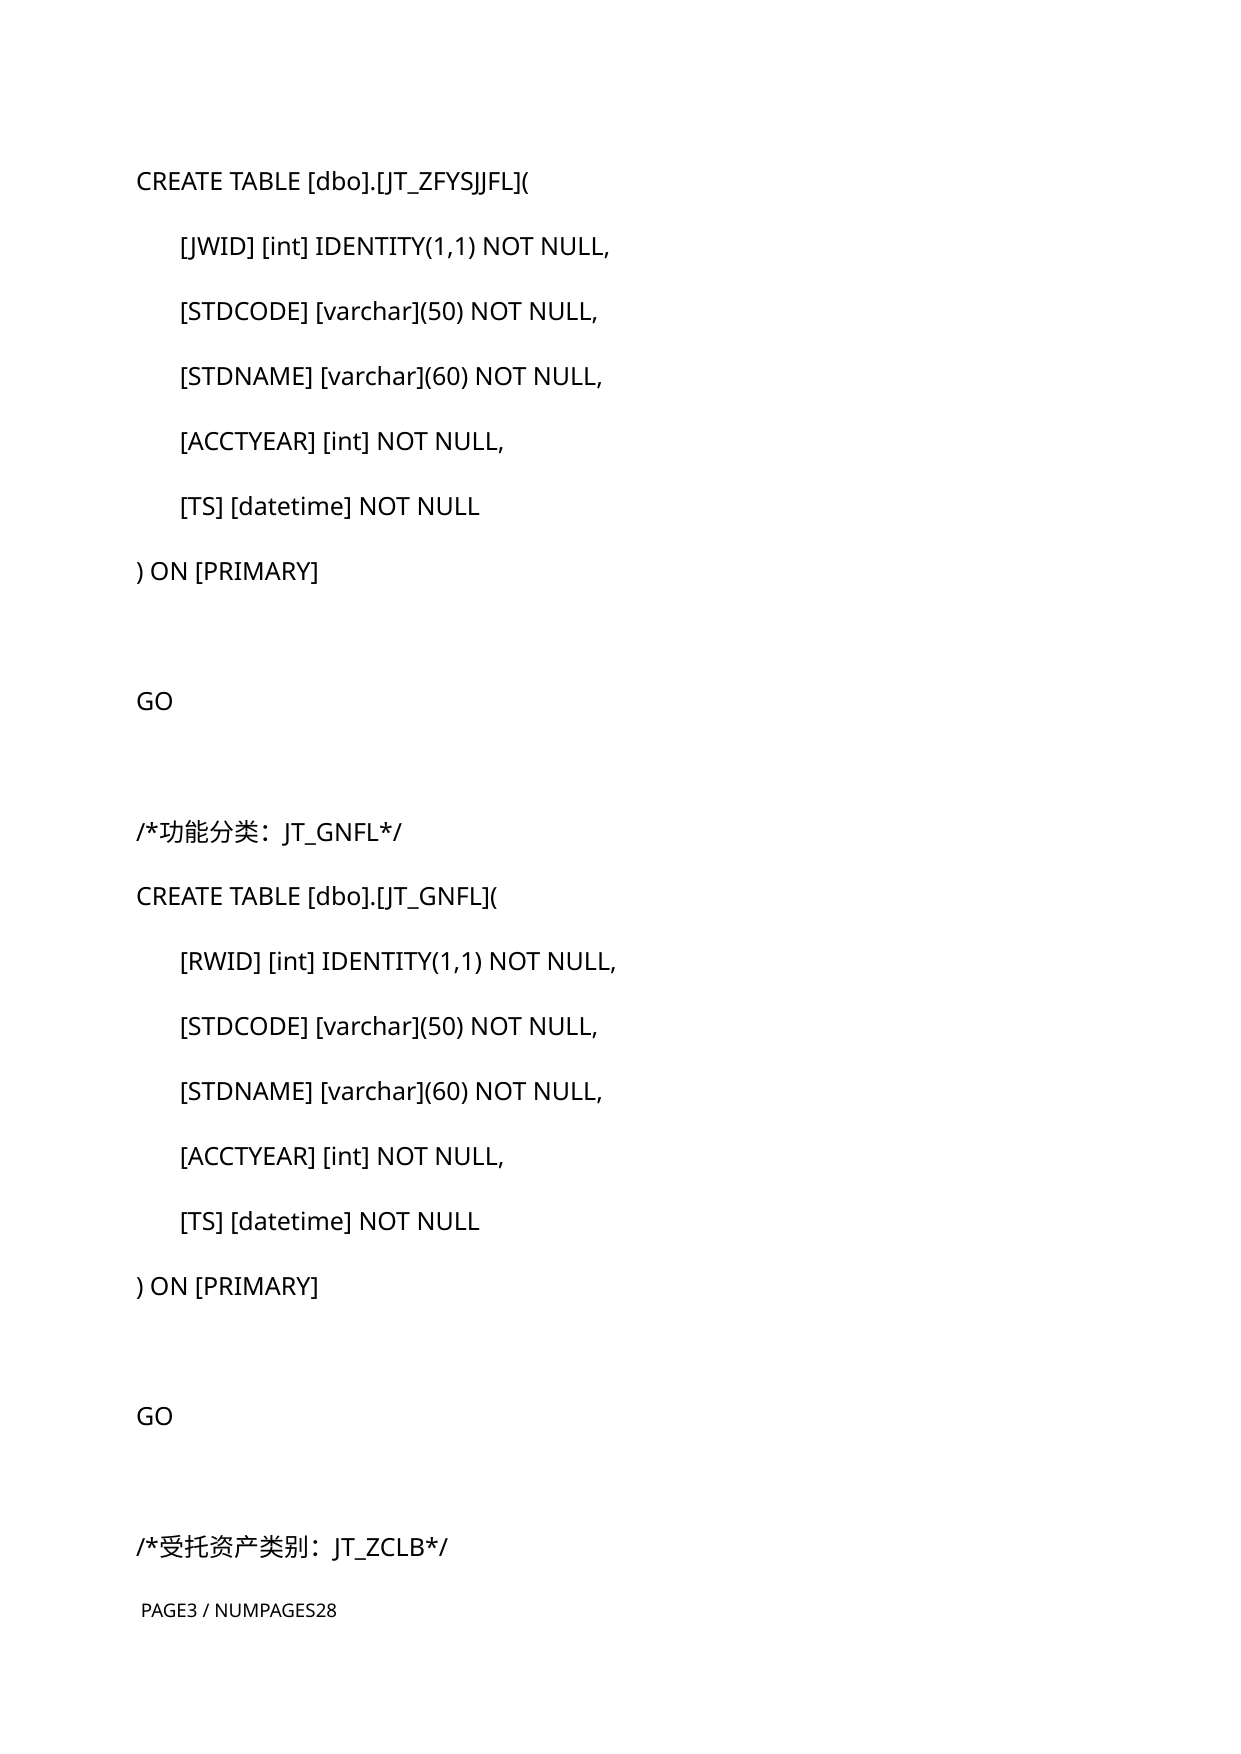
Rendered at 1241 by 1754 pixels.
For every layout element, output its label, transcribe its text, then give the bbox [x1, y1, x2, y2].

text [STDNAME] [varchar](60) NOT NULL, [136, 343, 1104, 408]
text [STDNAME] [varchar](60) NOT NULL, [136, 1058, 1104, 1123]
text [JWID] [int] IDENTITY(1,1) NOT NULL, [136, 213, 1104, 278]
text [TS] [datetime] NOT NULL [136, 1188, 1104, 1253]
text /*受托资产类别：JT_ZCLB*/ [136, 1513, 1104, 1578]
text GO [136, 1383, 1104, 1448]
text [TS] [datetime] NOT NULL [136, 473, 1104, 538]
text [STDCODE] [varchar](50) NOT NULL, [136, 278, 1104, 343]
text [ACCTYEAR] [int] NOT NULL, [136, 408, 1104, 473]
text CREATE TABLE [dbo].[JT_ZFYSJJFL]( [136, 148, 1104, 213]
text /*功能分类：JT_GNFL*/ [136, 798, 1104, 863]
text CREATE TABLE [dbo].[JT_GNFL]( [136, 863, 1104, 928]
text [ACCTYEAR] [int] NOT NULL, [136, 1123, 1104, 1188]
text ) ON [PRIMARY] [136, 538, 1104, 603]
text GO [136, 668, 1104, 733]
text [STDCODE] [varchar](50) NOT NULL, [136, 993, 1104, 1058]
text [RWID] [int] IDENTITY(1,1) NOT NULL, [136, 928, 1104, 993]
text ) ON [PRIMARY] [136, 1253, 1104, 1318]
